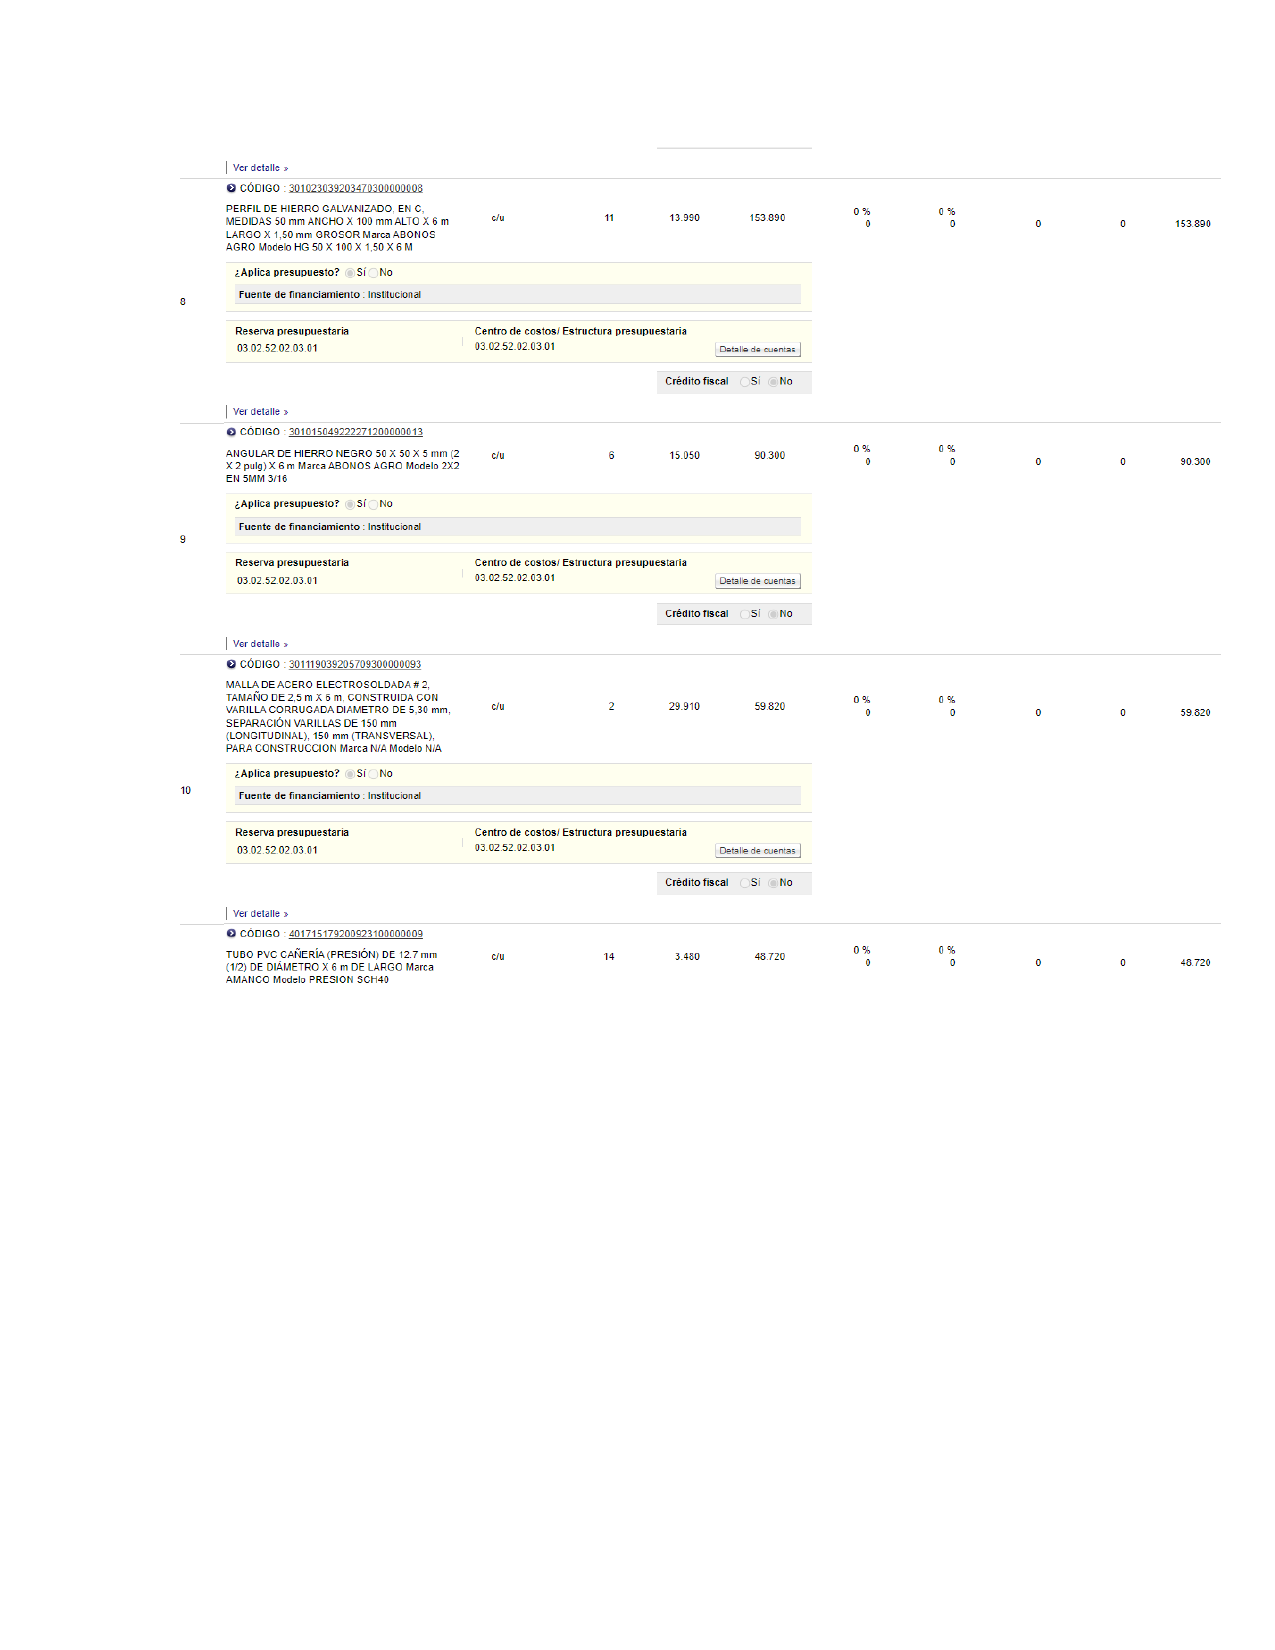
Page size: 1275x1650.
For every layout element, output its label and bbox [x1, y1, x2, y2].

picture [177, 147, 1252, 987]
